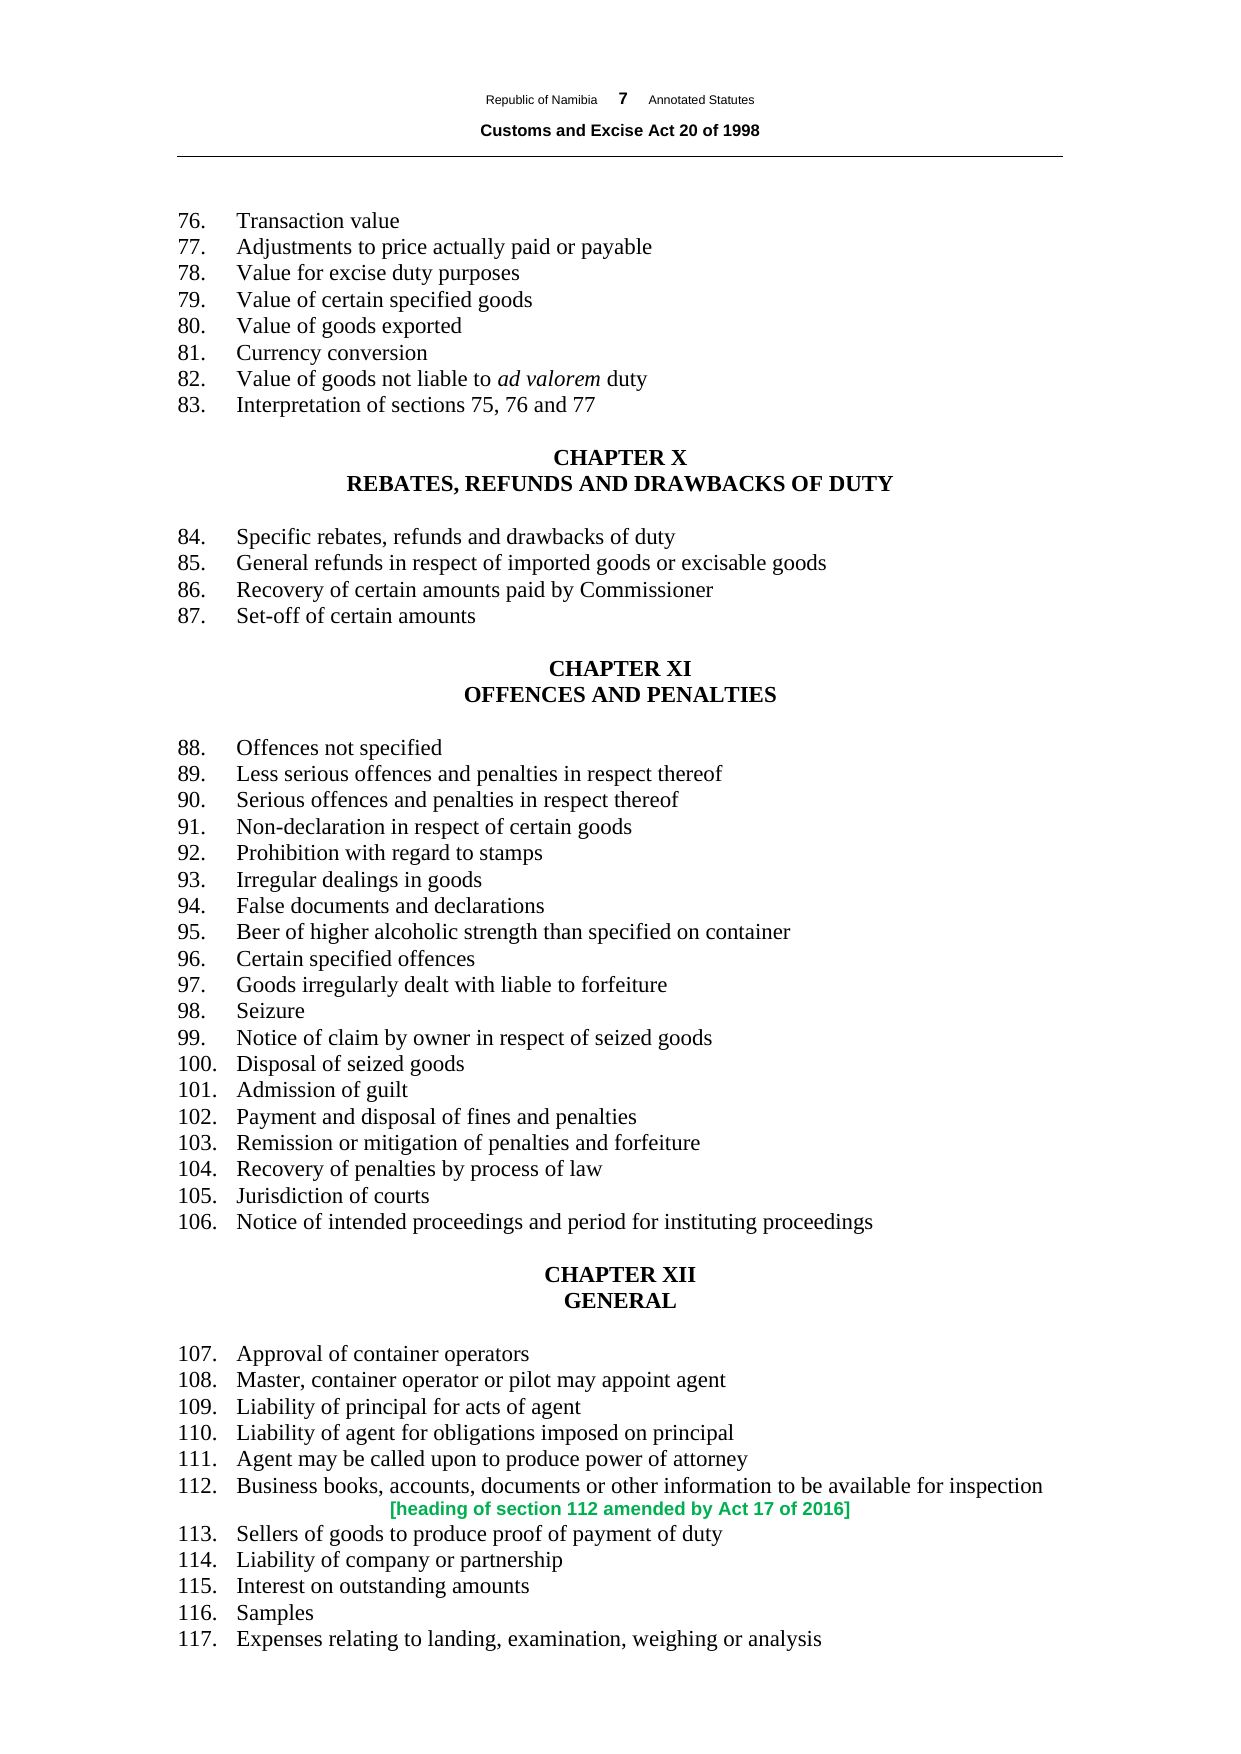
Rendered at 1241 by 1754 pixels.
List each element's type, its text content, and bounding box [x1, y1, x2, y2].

text CHAPTER X [177, 444, 1063, 470]
text 84. Specific rebates, refunds and drawbacks of duty [177, 523, 1063, 549]
text 114. Liability of company or partnership [177, 1546, 1063, 1572]
text 87. Set-off of certain amounts [177, 602, 1063, 628]
text 101. Admission of guilt [177, 1076, 1063, 1103]
text 77. Adjustments to price actually paid or payable [177, 233, 1063, 259]
text 78. Value for excise duty purposes [177, 259, 1063, 286]
text 111. Agent may be called upon to produce power of attorney [177, 1445, 1063, 1472]
text 82. Value of goods not liable to ad valorem duty [177, 365, 1063, 391]
text 98. Seizure [177, 997, 1063, 1024]
text 109. Liability of principal for acts of agent [177, 1393, 1063, 1419]
text 103. Remission or mitigation of penalties and forfeiture [177, 1129, 1063, 1156]
text 113. Sellers of goods to produce proof of payment of duty [177, 1520, 1063, 1546]
text CHAPTER XI [177, 655, 1063, 681]
text [heading of section 112 amended by Act 17 of 2016] [177, 1498, 1063, 1520]
text 80. Value of goods exported [177, 312, 1063, 338]
text CHAPTER XII [177, 1261, 1063, 1287]
text 90. Serious offences and penalties in respect thereof [177, 787, 1063, 813]
text 94. False documents and declarations [177, 892, 1063, 918]
text 97. Goods irregularly dealt with liable to forfeiture [177, 971, 1063, 997]
text GENERAL [177, 1287, 1063, 1314]
text 76. Transaction value [177, 207, 1063, 233]
text 100. Disposal of seized goods [177, 1050, 1063, 1076]
text 81. Currency conversion [177, 338, 1063, 365]
text 88. Offences not specified [177, 734, 1063, 760]
text 115. Interest on outstanding amounts [177, 1572, 1063, 1599]
text 99. Notice of claim by owner in respect of seized goods [177, 1024, 1063, 1050]
text 79. Value of certain specified goods [177, 286, 1063, 312]
text OFFENCES AND PENALTIES [177, 681, 1063, 707]
text 96. Certain specified offences [177, 945, 1063, 971]
text 102. Payment and disposal of fines and penalties [177, 1103, 1063, 1129]
text 107. Approval of container operators [177, 1340, 1063, 1366]
text 85. General refunds in respect of imported goods or excisable goods [177, 549, 1063, 576]
text 112. Business books, accounts, documents or other information to be available for inspection [177, 1472, 1063, 1498]
text 110. Liability of agent for obligations imposed on principal [177, 1419, 1063, 1445]
text REBATES, REFUNDS AND DRAWBACKS OF DUTY [177, 470, 1063, 497]
text 93. Irregular dealings in goods [177, 866, 1063, 892]
text 86. Recovery of certain amounts paid by Commissioner [177, 576, 1063, 602]
text 106. Notice of intended proceedings and period for instituting proceedings [177, 1208, 1063, 1234]
text 116. Samples [177, 1599, 1063, 1625]
text 92. Prohibition with regard to stamps [177, 839, 1063, 866]
text 104. Recovery of penalties by process of law [177, 1156, 1063, 1182]
text 117. Expenses relating to landing, examination, weighing or analysis [177, 1625, 1063, 1651]
text 91. Non-declaration in respect of certain goods [177, 813, 1063, 839]
text 89. Less serious offences and penalties in respect thereof [177, 760, 1063, 787]
text 95. Beer of higher alcoholic strength than specified on container [177, 918, 1063, 945]
text 83. Interpretation of sections 75, 76 and 77 [177, 391, 1063, 418]
text 105. Jurisdiction of courts [177, 1182, 1063, 1208]
text 108. Master, container operator or pilot may appoint agent [177, 1366, 1063, 1393]
